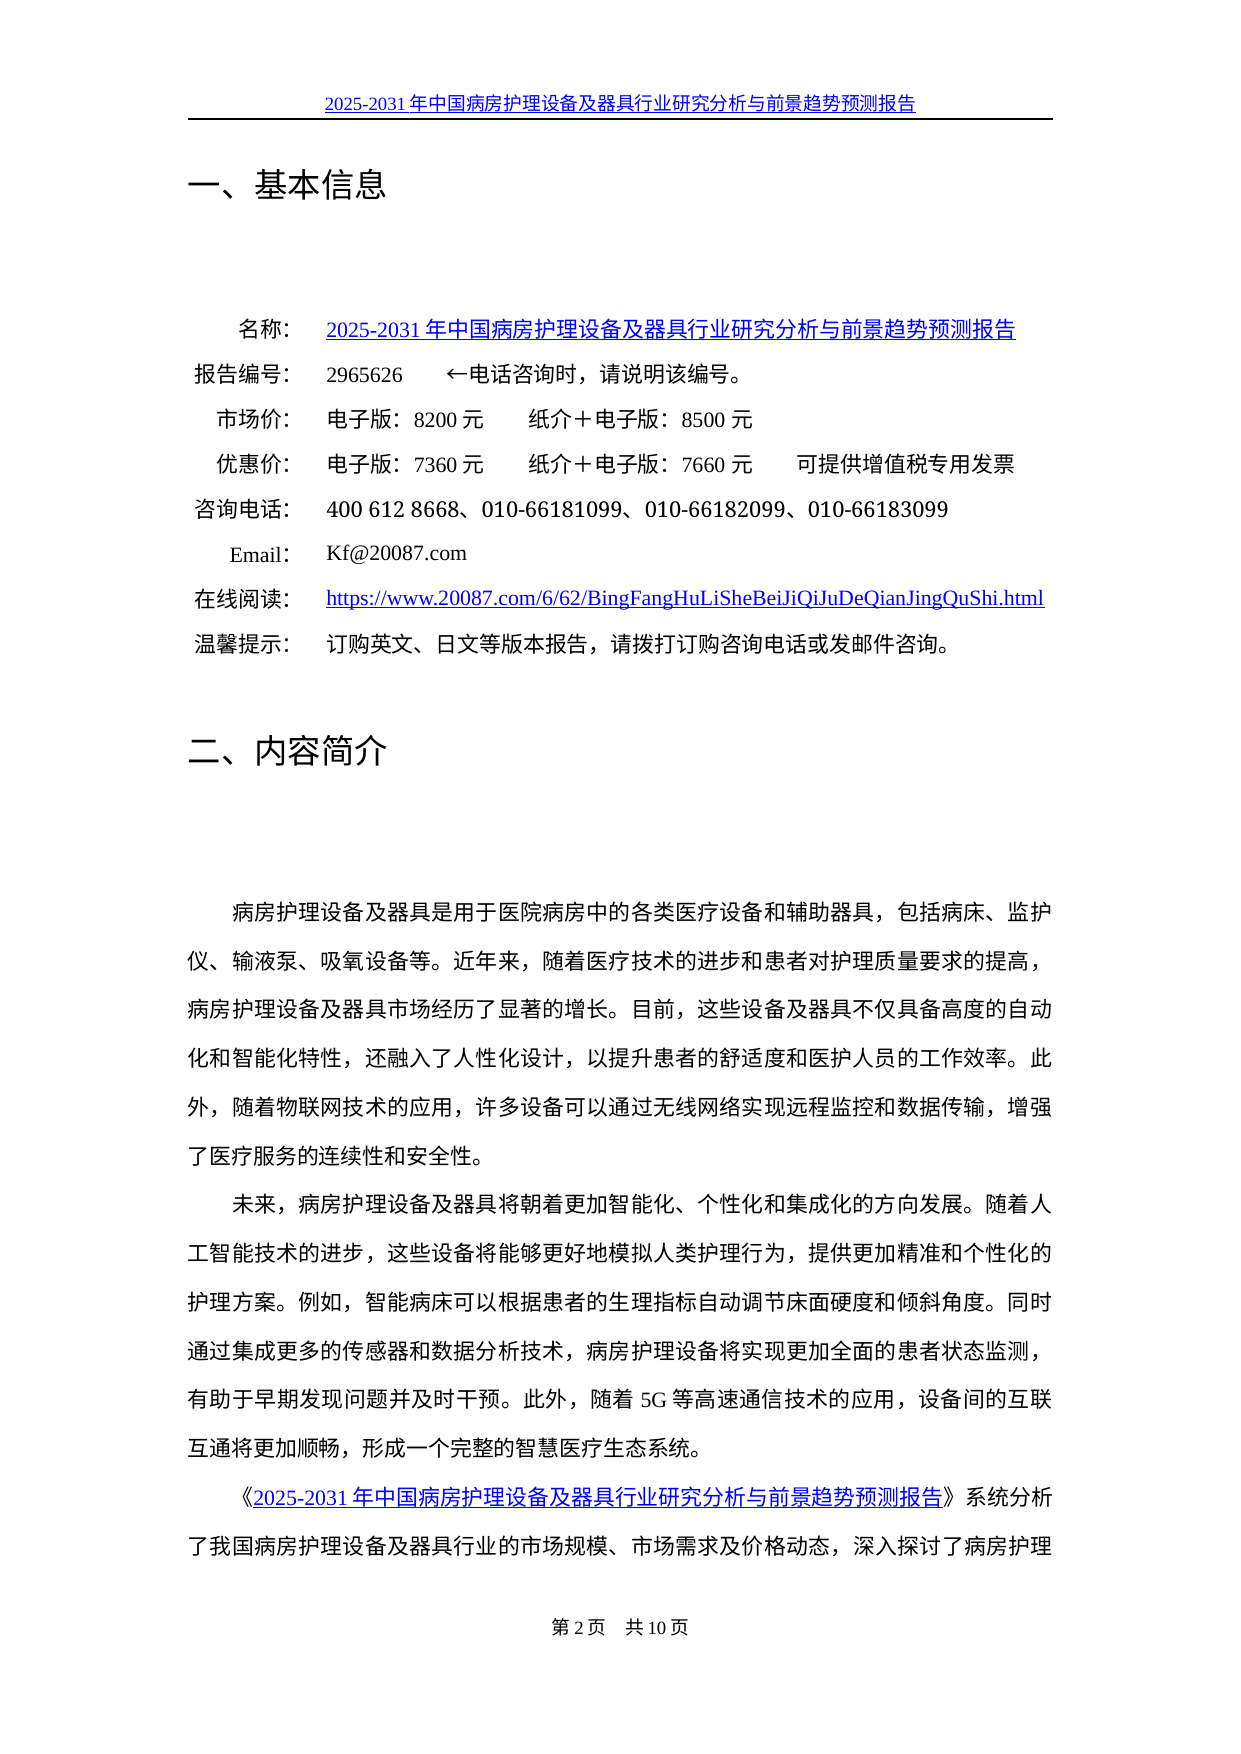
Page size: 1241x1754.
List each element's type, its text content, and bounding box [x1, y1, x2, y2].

table_cell 咨询电话： [167, 492, 315, 537]
table_cell 电子版：8200 元 纸介＋电子版：8500 元 [315, 402, 1073, 447]
table_header 名称： [167, 312, 315, 357]
table_cell 温馨提示： [167, 627, 315, 672]
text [187, 894, 1053, 1561]
table_cell [315, 582, 1073, 627]
table_cell Kf@20087.com [315, 537, 1073, 582]
table_cell 400 612 8668、010-66181099、010-66182099、010-66183099 [315, 492, 1073, 537]
table_cell 在线阅读： [167, 582, 315, 627]
table_header 2025-2031年中国病房护理设备及器具行业研究分析与前景趋势预测报告 [315, 312, 1073, 357]
title 一、基本信息 [187, 150, 1053, 215]
table_cell 订购英文、日文等版本报告，请拨打订购咨询电话或发邮件咨询。 [315, 627, 1073, 672]
table_cell 优惠价： [167, 447, 315, 492]
table_cell 2965626 ←电话咨询时，请说明该编号。 [315, 357, 1073, 402]
table_cell 报告编号： [167, 357, 315, 402]
table_cell 电子版：7360 元 纸介＋电子版：7660 元 可提供增值税专用发票 [315, 447, 1073, 492]
title 二、内容简介 [187, 717, 1053, 782]
table_cell Email： [167, 537, 315, 582]
table_cell 市场价： [167, 402, 315, 447]
